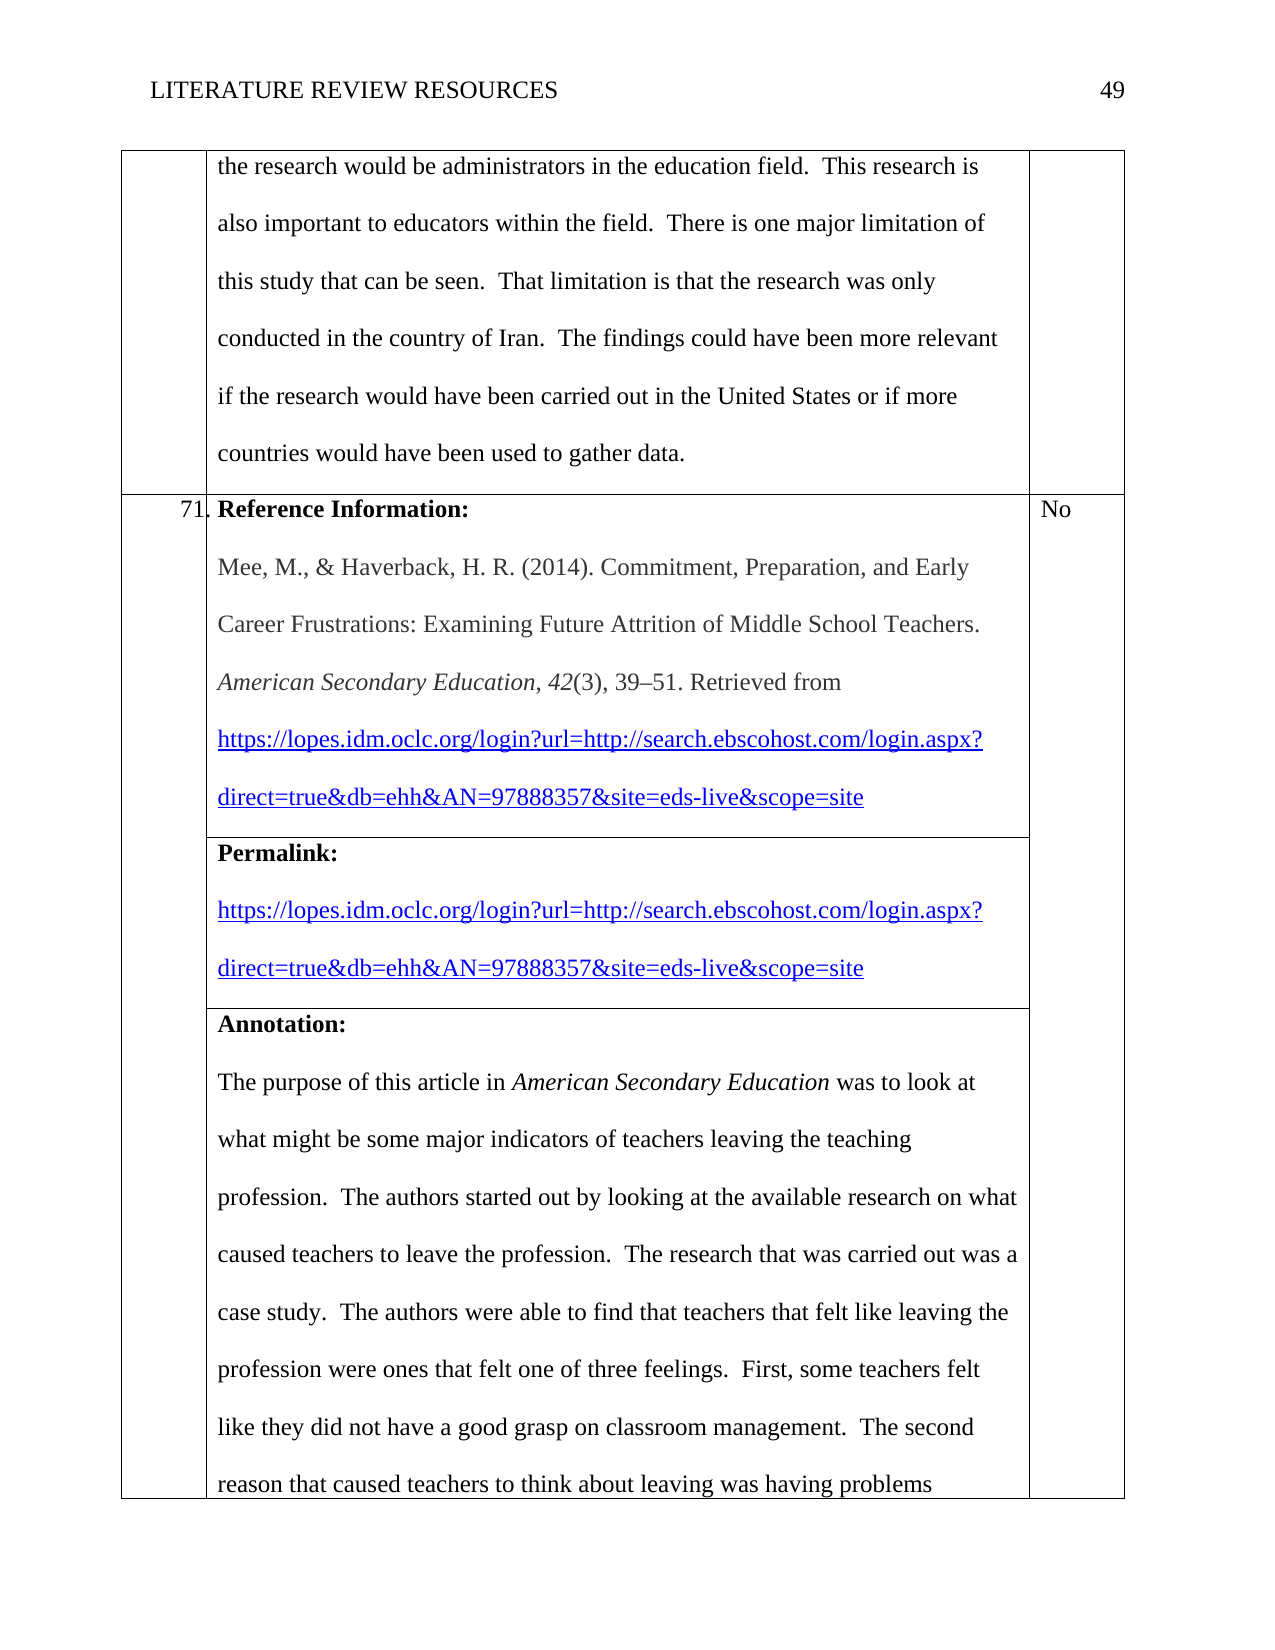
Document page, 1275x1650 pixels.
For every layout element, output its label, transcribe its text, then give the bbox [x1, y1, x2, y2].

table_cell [207, 1009, 1029, 1498]
table_cell No [1030, 495, 1124, 1498]
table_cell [207, 151, 1029, 493]
table_cell [122, 495, 206, 1498]
table_cell Reference Information: Mee, M., & Haverback, H. R. (2014). Commitment, Preparation, and Early Career Frustrations: Examining Future Attrition of Middle School Teachers. American Secondary Education, 42(3), 39–51. Retrieved from https://lopes.idm.oclc.org/login?url=http://search.ebscohost.com/login.aspx?direct=true&db=ehh&AN=97888357&site=eds-live&scope=site [207, 495, 1029, 837]
table_cell Permalink: https://lopes.idm.oclc.org/login?url=http://search.ebscohost.com/login.aspx?direct=true&db=ehh&AN=97888357&site=eds-live&scope=site [207, 838, 1029, 1008]
